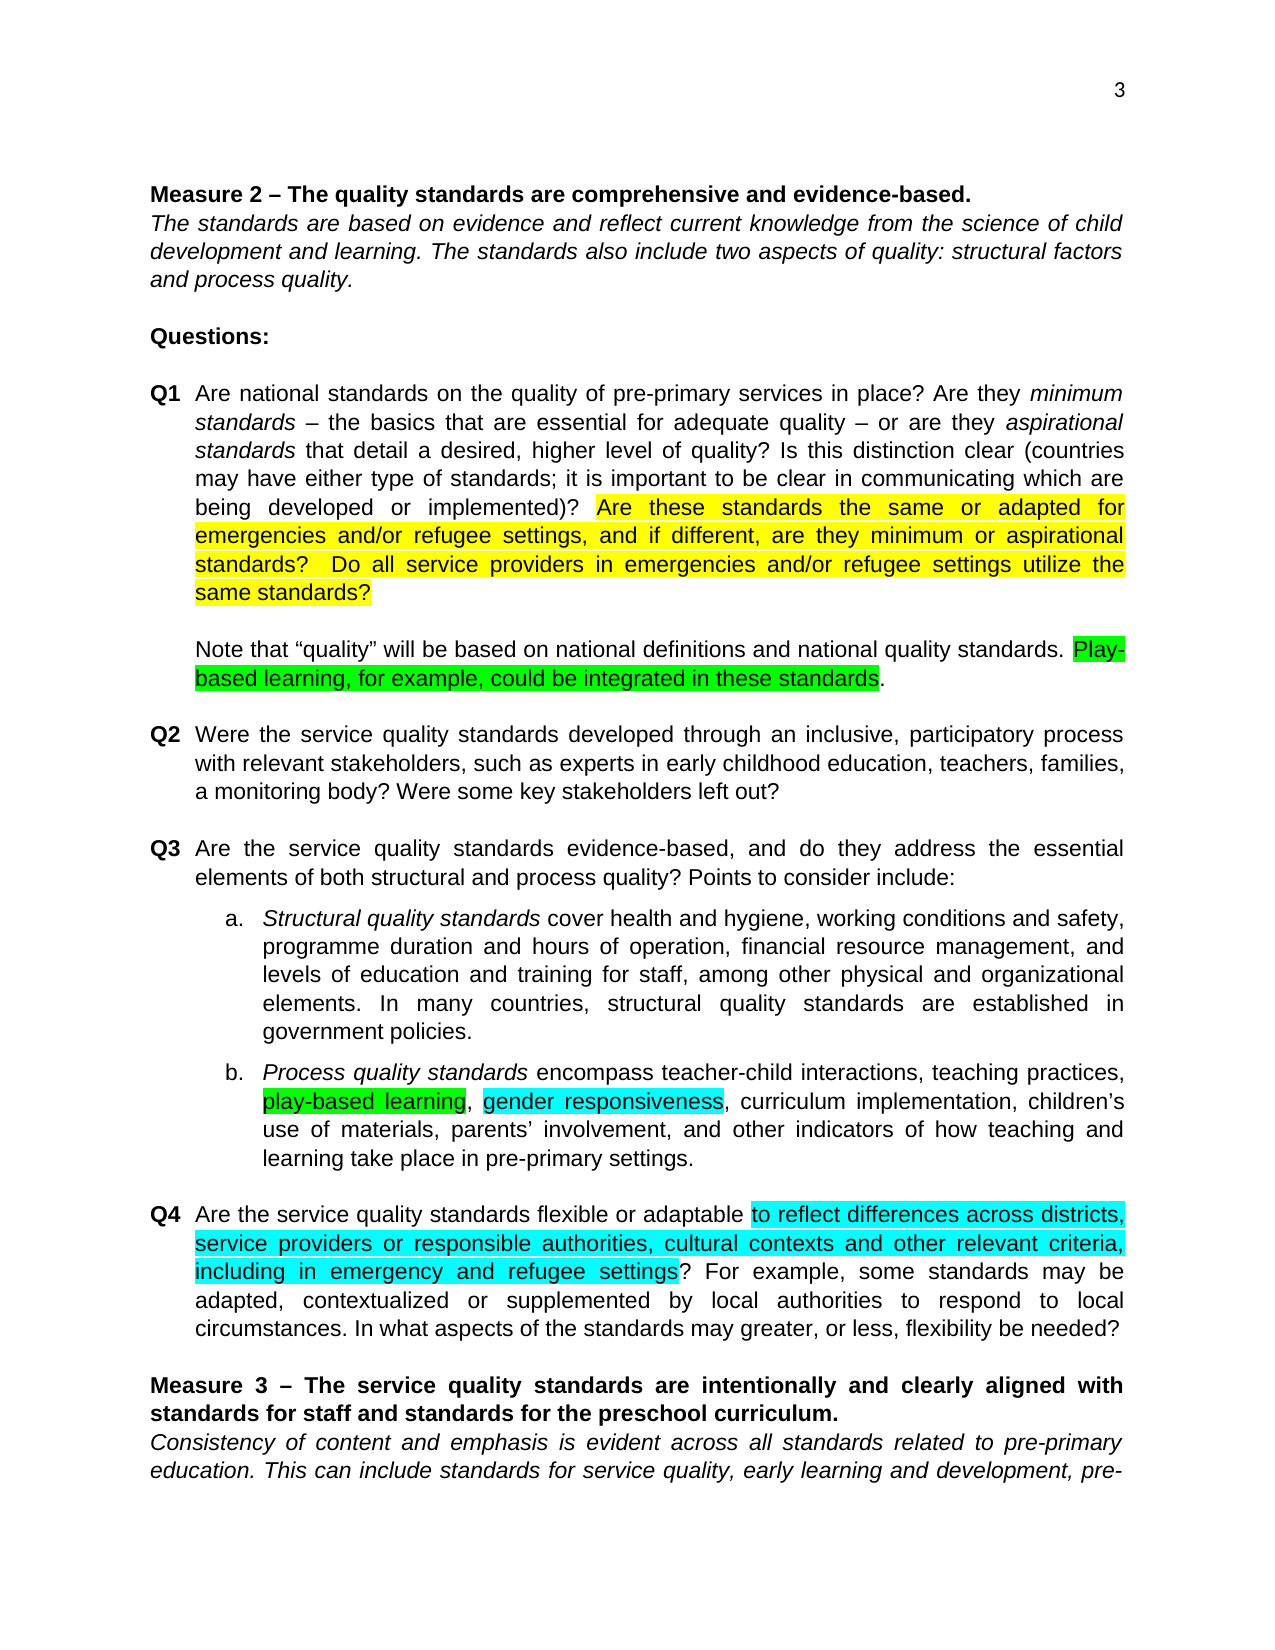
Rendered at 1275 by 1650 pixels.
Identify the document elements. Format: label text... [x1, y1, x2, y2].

text Measure 3 – The service quality standards are intentionally and clearly aligned with standards for staff and standards for the preschool curriculum. [150, 1372, 1125, 1427]
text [150, 1429, 1125, 1484]
text Measure 2 – The quality standards are comprehensive and evidence-based. [150, 181, 1125, 207]
text Q1 Are national standards on the quality of pre-primary services in place? Are they minimum standards – the basics that are essential for adequate quality – or are they aspirational standards that detail a desired, higher level of quality? Is this distinction clear (countries may have either type of standards; it is important to be clear in communicating which are being developed or implemented)? Are these standards the same or adapted for emergencies and/or refugee settings, and if different, are they minimum or aspirational standards? Do all service providers in emergencies and/or refugee settings utilize the same standards? [150, 380, 1125, 606]
text Note that “quality” will be based on national definitions and national quality standards. Play-based learning, for example, could be integrated in these standards. [150, 636, 1125, 691]
list Process quality standards encompass teacher-child interactions, teaching practices, play-based learning, gender responsiveness, curriculum implementation, children’s use of materials, parents’ involvement, and other indicators of how teaching and learning take place in pre-primary settings. [225, 1059, 1125, 1171]
text Questions: [150, 323, 1125, 349]
text Q4 Are the service quality standards flexible or adaptable to reflect differences across districts, service providers or responsible authorities, cultural contexts and other relevant criteria, including in emergency and refugee settings? For example, some standards may be adapted, contextualized or supplemented by local authorities to respond to local circumstances. In what aspects of the standards may greater, or less, flexibility be needed? [150, 1201, 1125, 1341]
list Structural quality standards cover health and hygiene, working conditions and safety, programme duration and hours of operation, financial resource management, and levels of education and training for staff, among other physical and organizational elements. In many countries, structural quality standards are established in government policies. [225, 904, 1125, 1044]
text Q3 Are the service quality standards evidence-based, and do they address the essential elements of both structural and process quality? Points to consider include: [150, 835, 1125, 890]
text Q2 Were the service quality standards developed through an inclusive, participatory process with relevant stakeholders, such as experts in early childhood education, teachers, families, a monitoring body? Were some key stakeholders left out? [150, 721, 1125, 804]
text The standards are based on evidence and reflect current knowledge from the science of child development and learning. The standards also include two aspects of quality: structural factors and process quality. [150, 209, 1125, 293]
